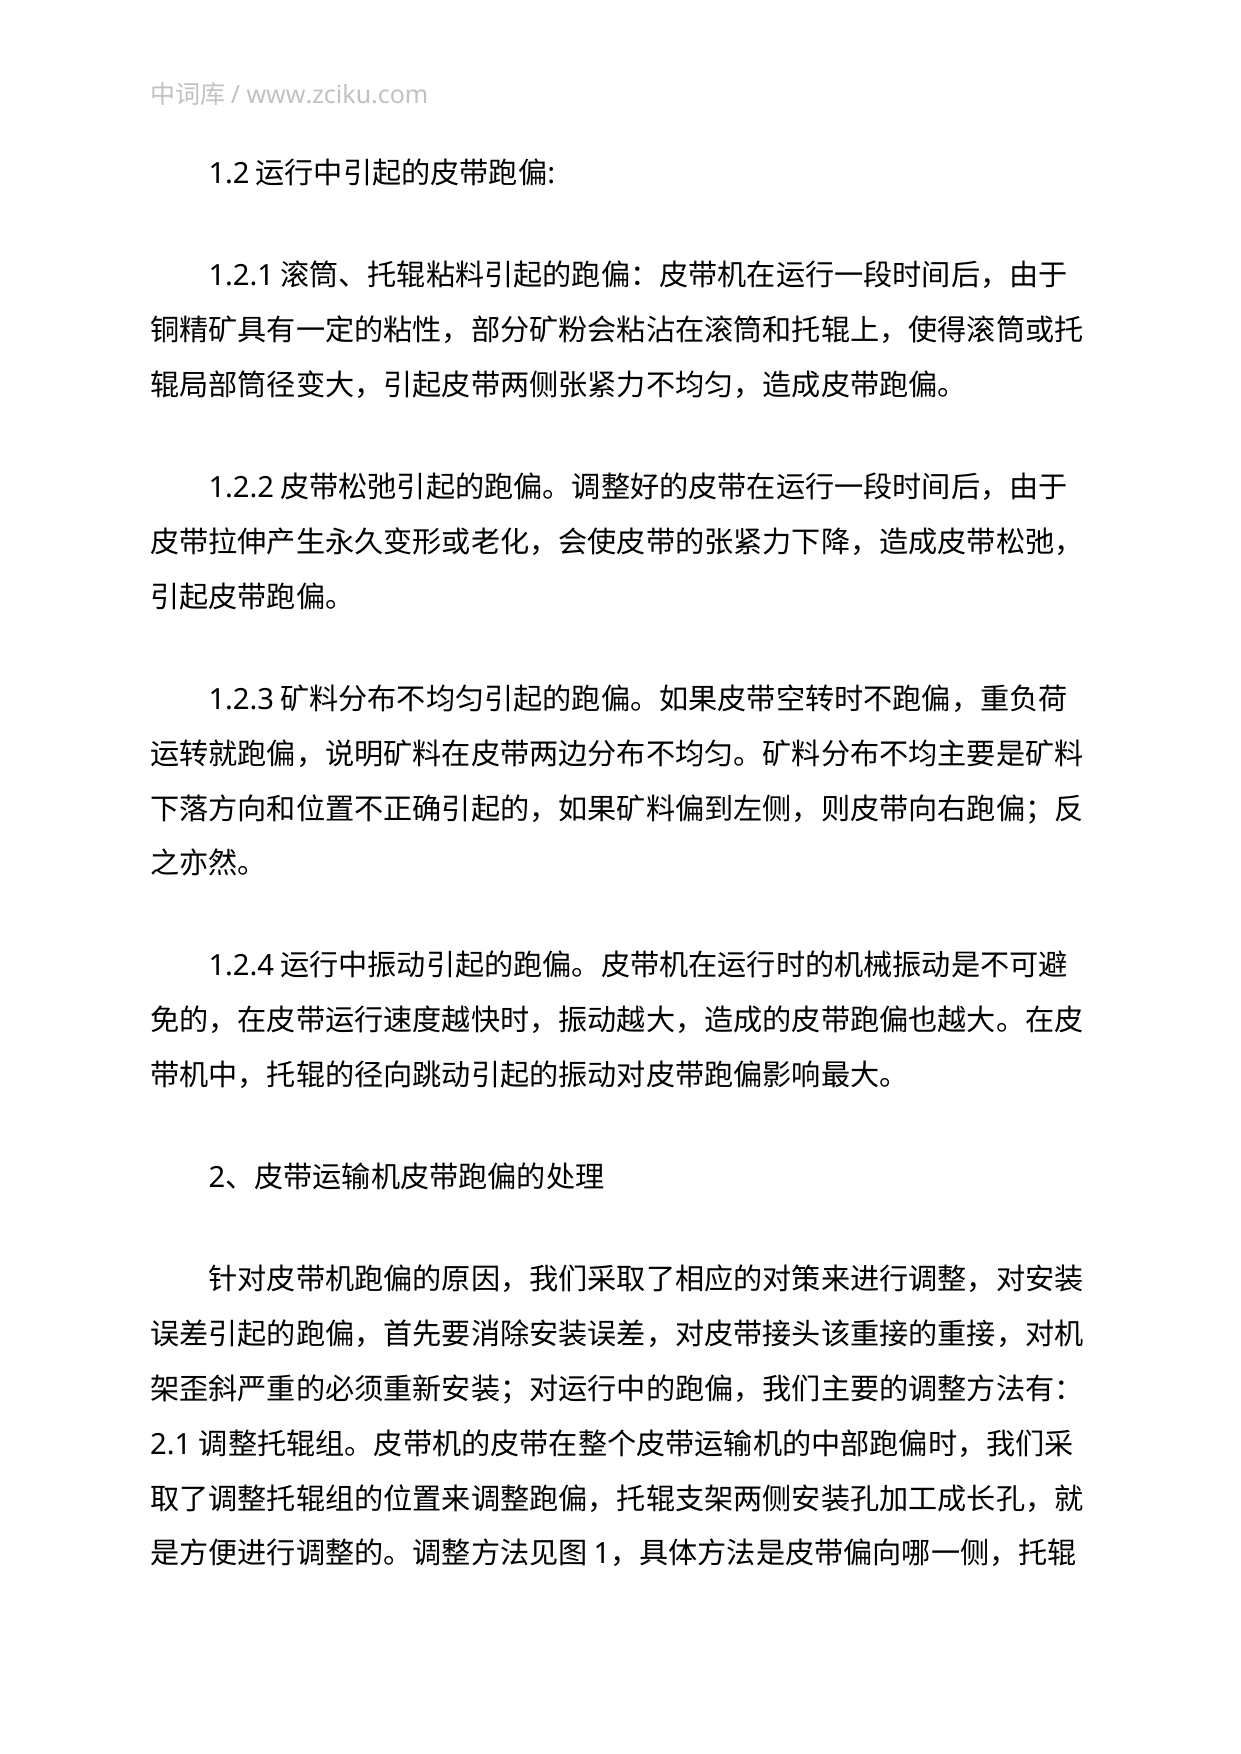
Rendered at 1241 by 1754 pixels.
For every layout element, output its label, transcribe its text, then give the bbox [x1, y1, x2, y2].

text 1.2运行中引起的皮带跑偏: [150, 150, 1090, 192]
text 1.2.4运行中振动引起的跑偏。皮带机在运行时的机械振动是不可避免的，在皮带运行速度越快时，振动越大，造成的皮带跑偏也越大。在皮带机中，托辊的径向跳动引起的振动对皮带跑偏影响最大。 [150, 942, 1090, 1094]
text 1.2.3矿料分布不均匀引起的跑偏。如果皮带空转时不跑偏，重负荷运转就跑偏，说明矿料在皮带两边分布不均匀。矿料分布不均主要是矿料下落方向和位置不正确引起的，如果矿料偏到左侧，则皮带向右跑偏；反之亦然。 [150, 675, 1090, 882]
text 2、皮带运输机皮带跑偏的处理 [150, 1153, 1090, 1196]
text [150, 1256, 1090, 1572]
text 1.2.1滚筒、托辊粘料引起的跑偏：皮带机在运行一段时间后，由于铜精矿具有一定的粘性，部分矿粉会粘沾在滚筒和托辊上，使得滚筒或托辊局部筒径变大，引起皮带两侧张紧力不均匀，造成皮带跑偏。 [150, 252, 1090, 404]
text 1.2.2皮带松弛引起的跑偏。调整好的皮带在运行一段时间后，由于皮带拉伸产生永久变形或老化，会使皮带的张紧力下降，造成皮带松弛，引起皮带跑偏。 [150, 464, 1090, 616]
